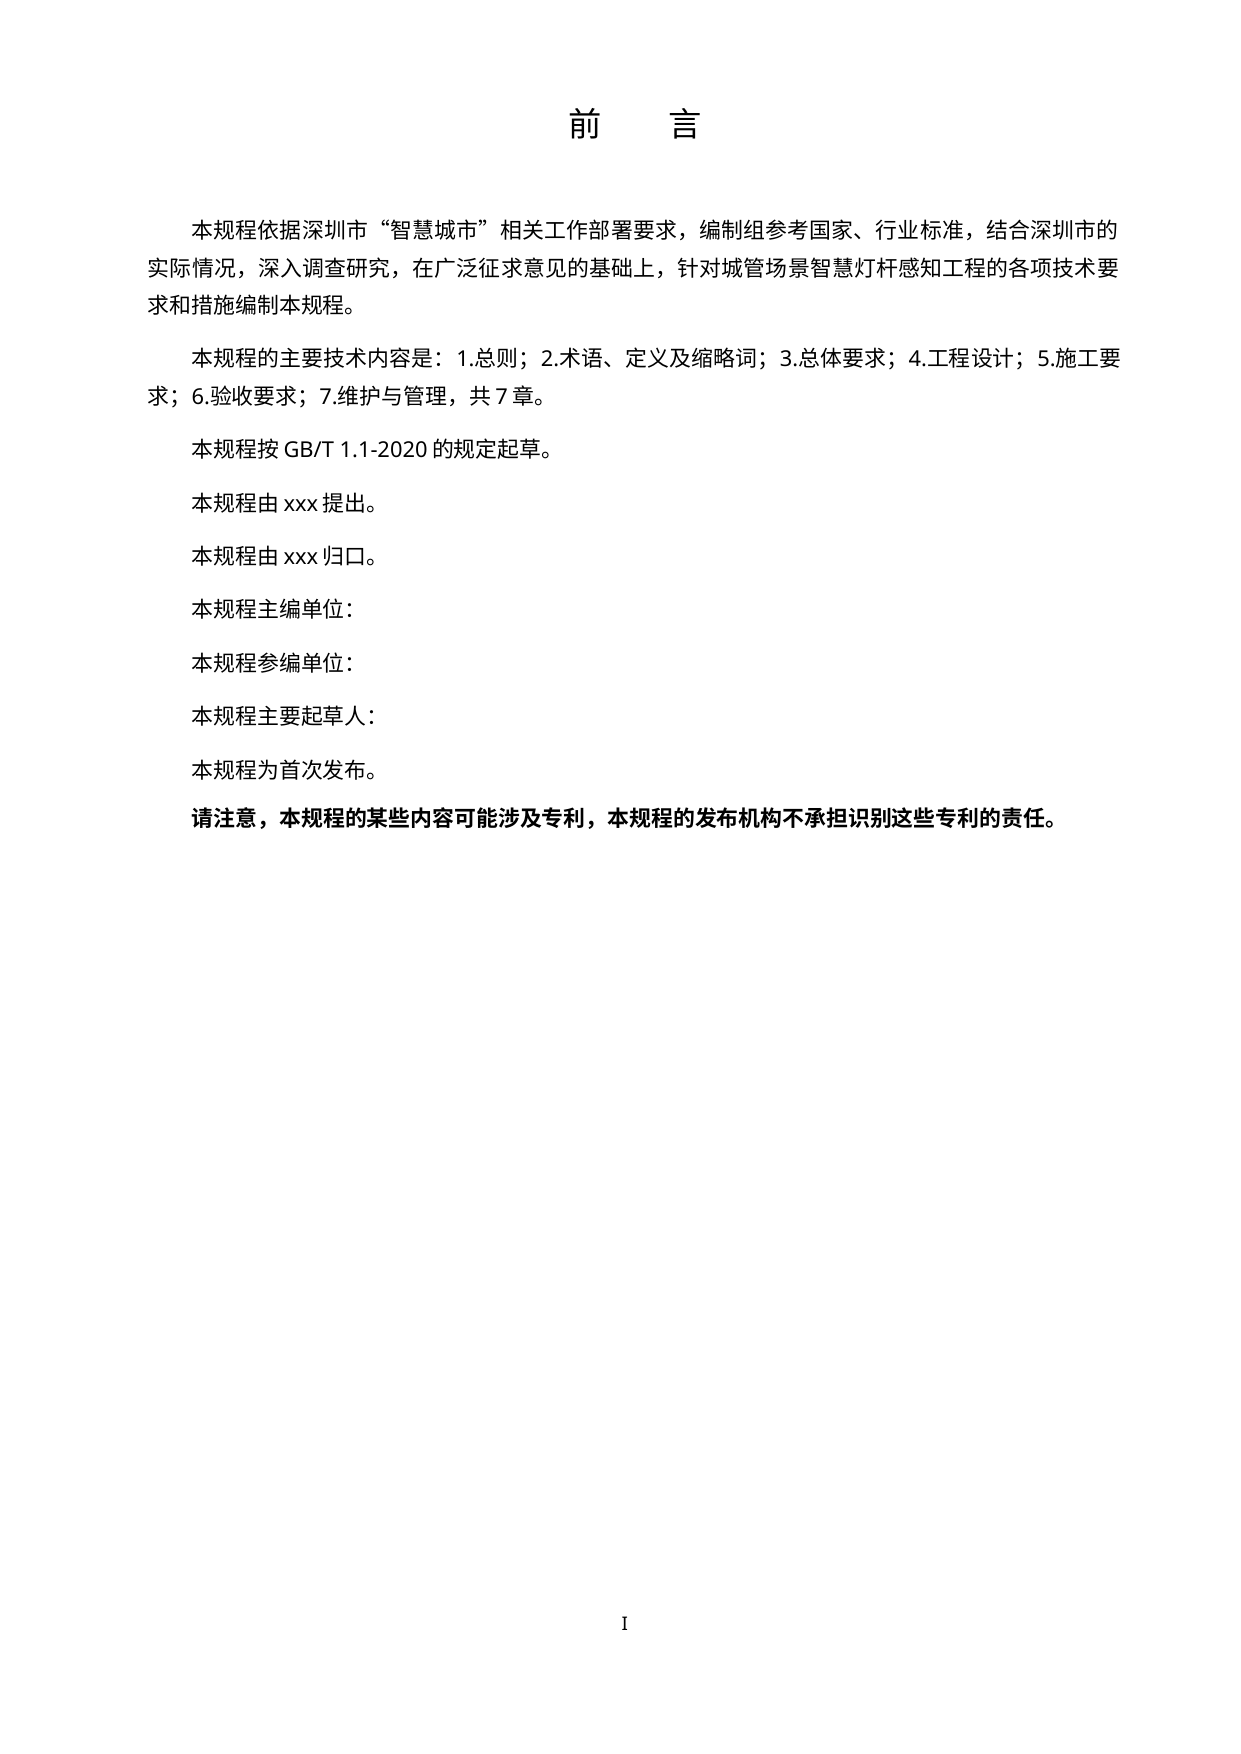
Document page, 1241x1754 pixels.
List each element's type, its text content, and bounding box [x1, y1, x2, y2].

text 本规程的主要技术内容是：1.总则；2.术语、定义及缩略词；3.总体要求；4.工程设计；5.施工要求；6.验收要求；7.维护与管理，共7章。 [148, 341, 1122, 411]
text 本规程按GB/T 1.1-2020的规定起草。 [148, 432, 1122, 464]
text 请注意，本规程的某些内容可能涉及专利，本规程的发布机构不承担识别这些专利的责任。 [148, 801, 1122, 833]
text 本规程为首次发布。 [148, 752, 1122, 785]
text 本规程参编单位： [148, 646, 1122, 678]
text 前 言 [148, 90, 1122, 155]
text 本规程由xxx提出。 [148, 485, 1122, 518]
text 本规程由xxx归口。 [148, 539, 1122, 571]
text 本规程主编单位： [148, 592, 1122, 624]
text 本规程主要起草人： [148, 699, 1122, 731]
text 本规程依据深圳市“智慧城市”相关工作部署要求，编制组参考国家、行业标准，结合深圳市的实际情况，深入调查研究，在广泛征求意见的基础上，针对城管场景智慧灯杆感知工程的各项技术要求和措施编制本规程。 [148, 213, 1122, 320]
